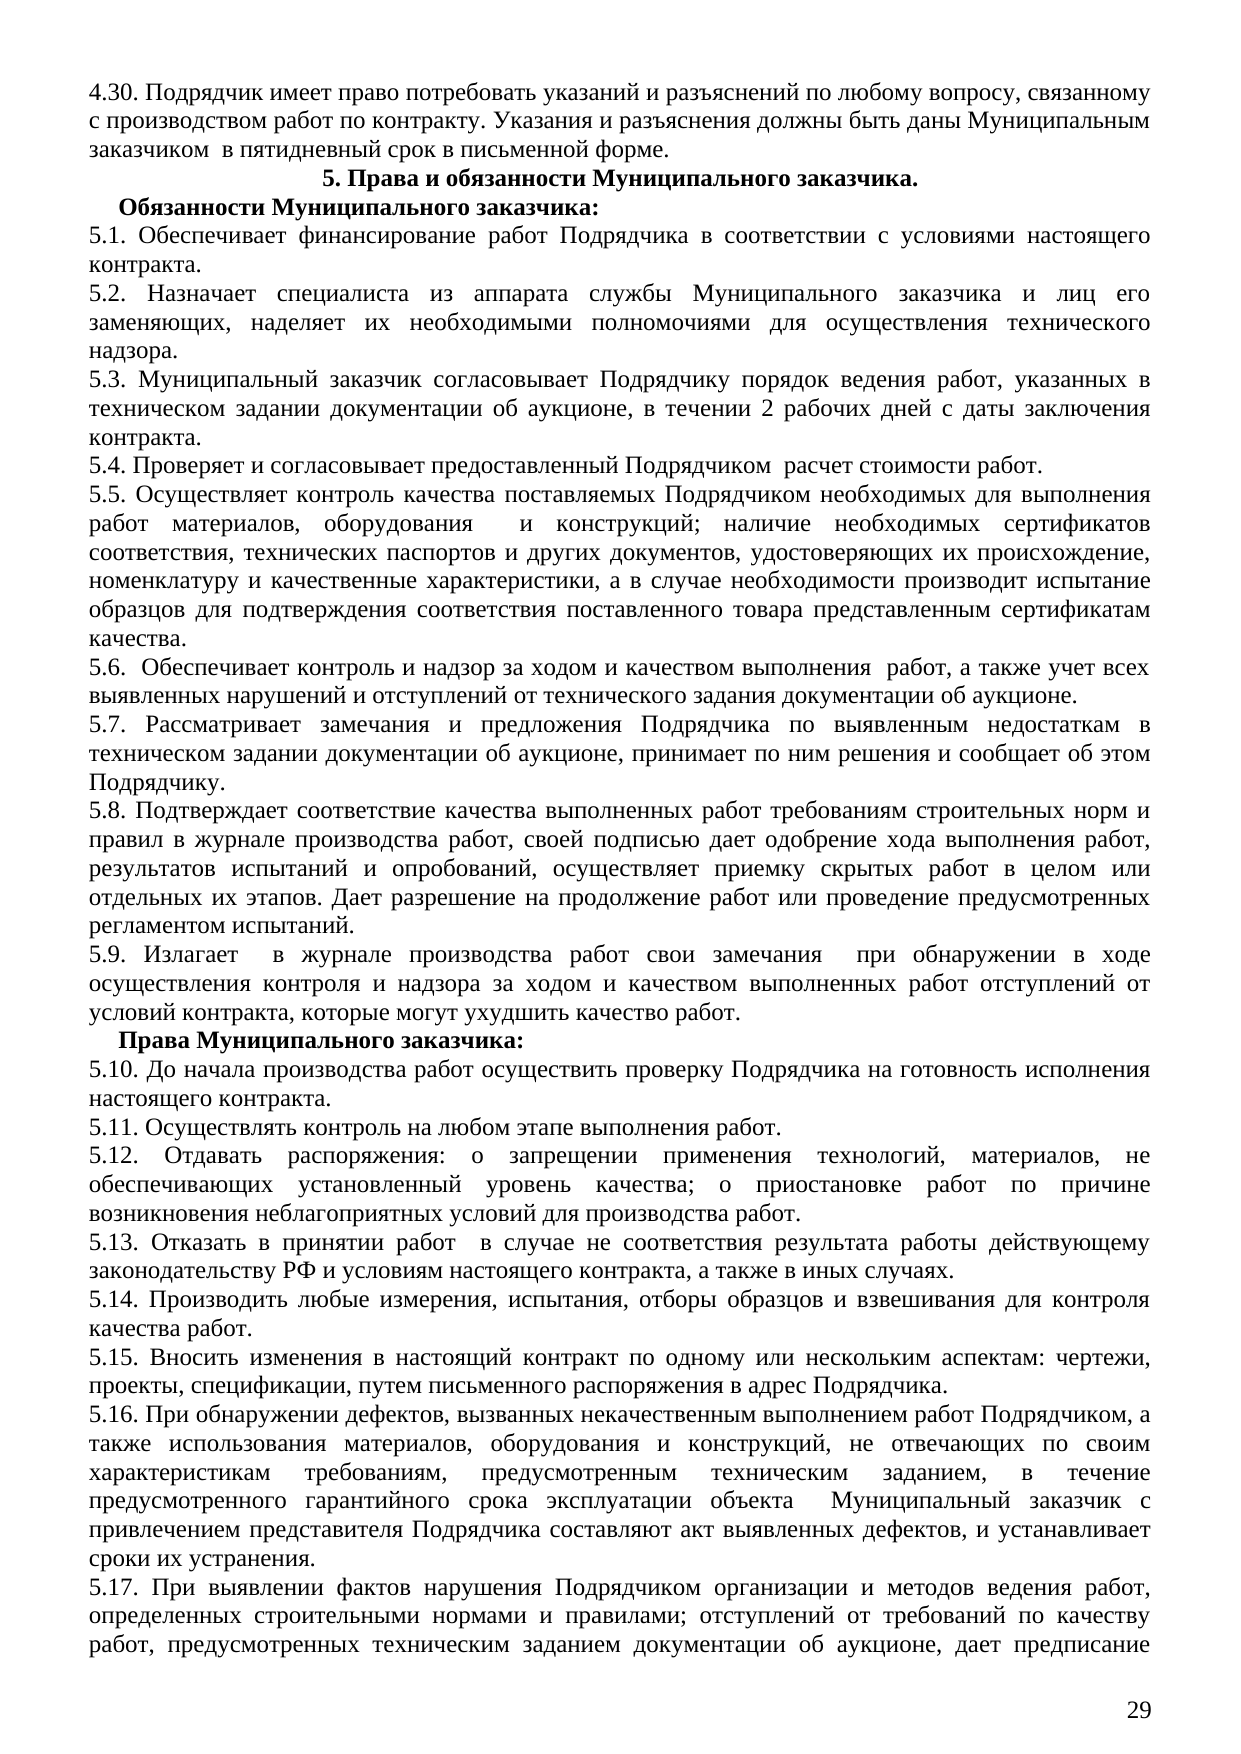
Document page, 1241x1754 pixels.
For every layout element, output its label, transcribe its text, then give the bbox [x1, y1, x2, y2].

text 5.5. Осуществляет контроль качества поставляемых Подрядчиком необходимых для выполнения работ материалов, оборудования и конструкций; наличие необходимых сертификатов соответствия, технических паспортов и других документов, удостоверяющих их происхождение, номенклатуру и качественные характеристики, а в случае необходимости производит испытание образцов для подтверждения соответствия поставленного товара представленным сертификатам качества. [89, 479, 1152, 652]
text 5.14. Производить любые измерения, испытания, отборы образцов и взвешивания для контроля качества работ. [89, 1284, 1152, 1342]
text 5.13. Отказать в принятии работ в случае не соответствия результата работы действующему законодательству РФ и условиям настоящего контракта, а также в иных случаях. [89, 1227, 1152, 1284]
text 5.9. Излагает в журнале производства работ свои замечания при обнаружении в ходе осуществления контроля и надзора за ходом и качеством выполненных работ отступлений от условий контракта, которые могут ухудшить качество работ. [89, 939, 1152, 1026]
text 5.4. Проверяет и согласовывает предоставленный Подрядчиком расчет стоимости работ. [89, 451, 1152, 479]
text 5.10. До начала производства работ осуществить проверку Подрядчика на готовность исполнения настоящего контракта. [89, 1054, 1152, 1112]
text 5.7. Рассматривает замечания и предложения Подрядчика по выявленным недостаткам в техническом задании документации об аукционе, принимает по ним решения и сообщает об этом Подрядчику. [89, 709, 1152, 796]
text 5.2. Назначает специалиста из аппарата службы Муниципального заказчика и лиц его заменяющих, наделяет их необходимыми полномочиями для осуществления технического надзора. [89, 278, 1152, 364]
text Права Муниципального заказчика: [118, 1026, 1152, 1054]
text 5.11. Осуществлять контроль на любом этапе выполнения работ. [89, 1112, 1152, 1141]
text 5.12. Отдавать распоряжения: о запрещении применения технологий, материалов, не обеспечивающих установленный уровень качества; о приостановке работ по причине возникновения неблагоприятных условий для производства работ. [89, 1141, 1152, 1227]
text 5.15. Вносить изменения в настоящий контракт по одному или нескольким аспектам: чертежи, проекты, спецификации, путем письменного распоряжения в адрес Подрядчика. [89, 1342, 1152, 1399]
text Обязанности Муниципального заказчика: [118, 192, 1152, 221]
text 5.1. Обеспечивает финансирование работ Подрядчика в соответствии с условиями настоящего контракта. [89, 221, 1152, 278]
text 5.16. При обнаружении дефектов, вызванных некачественным выполнением работ Подрядчиком, а также использования материалов, оборудования и конструкций, не отвечающих по своим характеристикам требованиям, предусмотренным техническим заданием, в течение предусмотренного гарантийного срока эксплуатации объекта Муниципальный заказчик с привлечением представителя Подрядчика составляют акт выявленных дефектов, и устанавливает сроки их устранения. [89, 1399, 1152, 1572]
text 5.6. Обеспечивает контроль и надзор за ходом и качеством выполнения работ, а также учет всех выявленных нарушений и отступлений от технического задания документации об аукционе. [89, 652, 1152, 709]
text 5. Права и обязанности Муниципального заказчика. [89, 163, 1152, 192]
text 4.30. Подрядчик имеет право потребовать указаний и разъяснений по любому вопросу, связанному с производством работ по контракту. Указания и разъяснения должны быть даны Муниципальным заказчиком в пятидневный срок в письменной форме. [89, 77, 1152, 163]
text 5.3. Муниципальный заказчик согласовывает Подрядчику порядок ведения работ, указанных в техническом задании документации об аукционе, в течении 2 рабочих дней с даты заключения контракта. [89, 364, 1152, 451]
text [89, 1572, 1152, 1658]
text 5.8. Подтверждает соответствие качества выполненных работ требованиям строительных норм и правил в журнале производства работ, своей подписью дает одобрение хода выполнения работ, результатов испытаний и опробований, осуществляет приемку скрытых работ в целом или отдельных их этапов. Дает разрешение на продолжение работ или проведение предусмотренных регламентом испытаний. [89, 796, 1152, 939]
